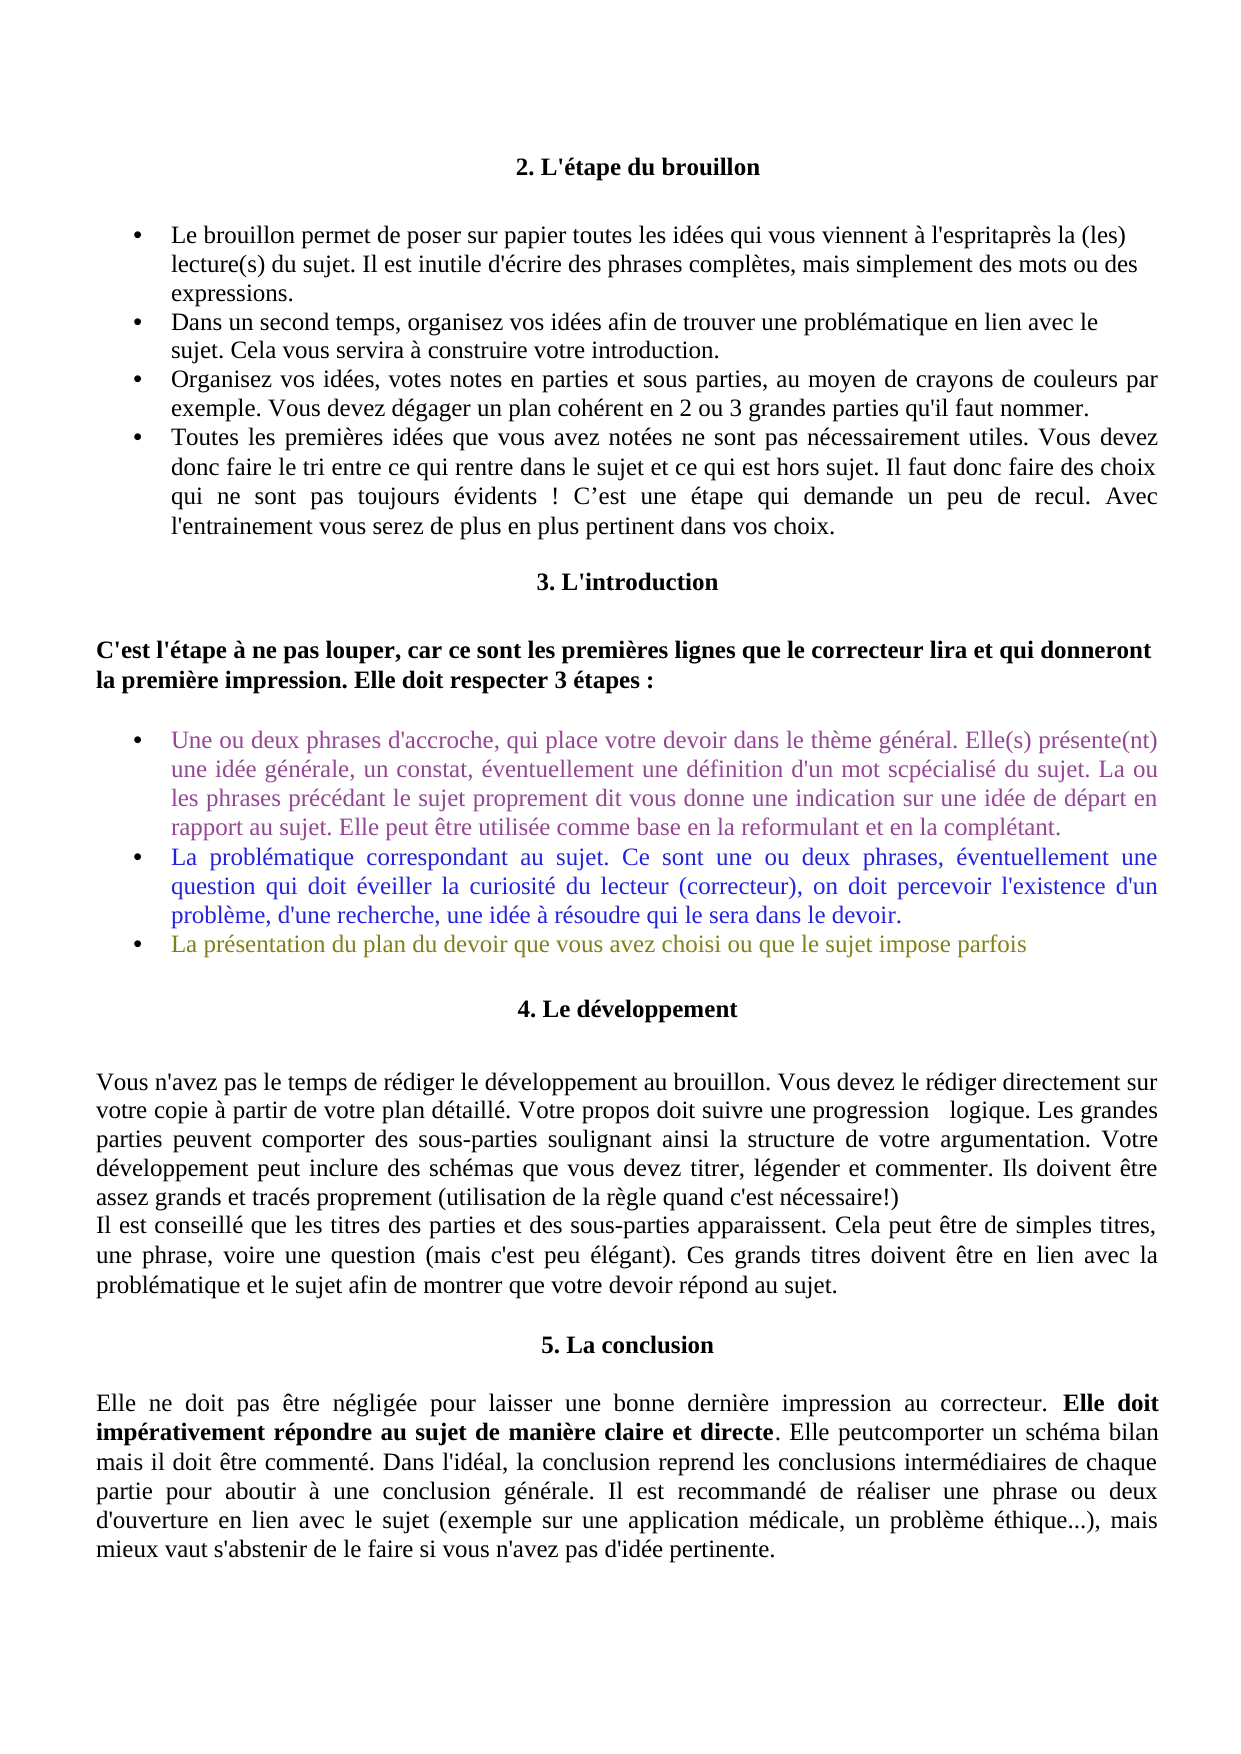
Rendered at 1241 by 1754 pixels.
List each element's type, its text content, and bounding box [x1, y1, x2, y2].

list La problématique correspondant au sujet. Ce sont une ou deux phrases, éventuellement une question qui doit éveiller la curiosité du lecteur (correcteur), on doit percevoir l'existence d'un problème, d'une recherche, une idée à résoudre qui le sera dans le devoir. [133, 842, 1159, 929]
text 5. La conclusion [96, 1330, 1159, 1359]
list Toutes les premières idées que vous avez notées ne sont pas nécessairement utiles. Vous devez donc faire le tri entre ce qui rentre dans le sujet et ce qui est hors sujet. Il faut donc faire des choix qui ne sont pas toujours évidents ! C’est une étape qui demande un peu de recul. Avec l'entrainement vous serez de plus en plus pertinent dans vos choix. [133, 422, 1159, 539]
list Organisez vos idées, votes notes en parties et sous parties, au moyen de crayons de couleurs par exemple. Vous devez dégager un plan cohérent en 2 ou 3 grandes parties qu'il faut nommer. [133, 364, 1159, 422]
text Elle ne doit pas être négligée pour laisser une bonne dernière impression au correcteur. Elle doit impérativement répondre au sujet de manière claire et directe. Elle peutcomporter un schéma bilan mais il doit être commenté. Dans l'idéal, la conclusion reprend les conclusions intermédiaires de chaque partie pour aboutir à une conclusion générale. Il est recommandé de réaliser une phrase ou deux d'ouverture en lien avec le sujet (exemple sur une application médicale, un problème éthique...), mais mieux vaut s'abstenir de le faire si vous n'avez pas d'idée pertinente. [96, 1388, 1159, 1563]
text Vous n'avez pas le temps de rédiger le développement au brouillon. Vous devez le rédiger directement sur votre copie à partir de votre plan détaillé. Votre propos doit suivre une progression logique. Les grandes parties peuvent comporter des sous-parties soulignant ainsi la structure de votre argumentation. Votre développement peut inclure des schémas que vous devez titrer, légender et commenter. Ils doivent être assez grands et tracés proprement (utilisation de la règle quand c'est nécessaire!) [96, 1067, 1159, 1211]
list Une ou deux phrases d'accroche, qui place votre devoir dans le thème général. Elle(s) présente(nt) une idée générale, un constat, éventuellement une définition d'un mot scpécialisé du sujet. La ou les phrases précédant le sujet proprement dit vous donne une indication sur une idée de départ en rapport au sujet. Elle peut être utilisée comme base en la reformulant et en la complétant. [133, 726, 1159, 841]
list La présentation du plan du devoir que vous avez choisi ou que le sujet impose parfois [133, 929, 1159, 958]
text 3. L'introduction [96, 567, 1159, 596]
text Il est conseillé que les titres des parties et des sous-parties apparaissent. Cela peut être de simples titres, une phrase, voire une question (mais c'est peu élégant). Ces grands titres doivent être en lien avec la problématique et le sujet afin de montrer que votre devoir répond au sujet. [96, 1211, 1159, 1299]
text 2. L'étape du brouillon [96, 152, 1180, 181]
list Dans un second temps, organisez vos idées afin de trouver une problématique en lien avec le sujet. Cela vous servira à construire votre introduction. [133, 307, 1157, 364]
text 4. Le développement [96, 994, 1159, 1023]
list Le brouillon permet de poser sur papier toutes les idées qui vous viennent à l'espritaprès la (les) lecture(s) du sujet. Il est inutile d'écrire des phrases complètes, mais simplement des mots ou des expressions. [133, 220, 1157, 307]
text C'est l'étape à ne pas louper, car ce sont les premières lignes que le correcteur lira et qui donneront la première impression. Elle doit respecter 3 étapes : [96, 635, 1157, 694]
